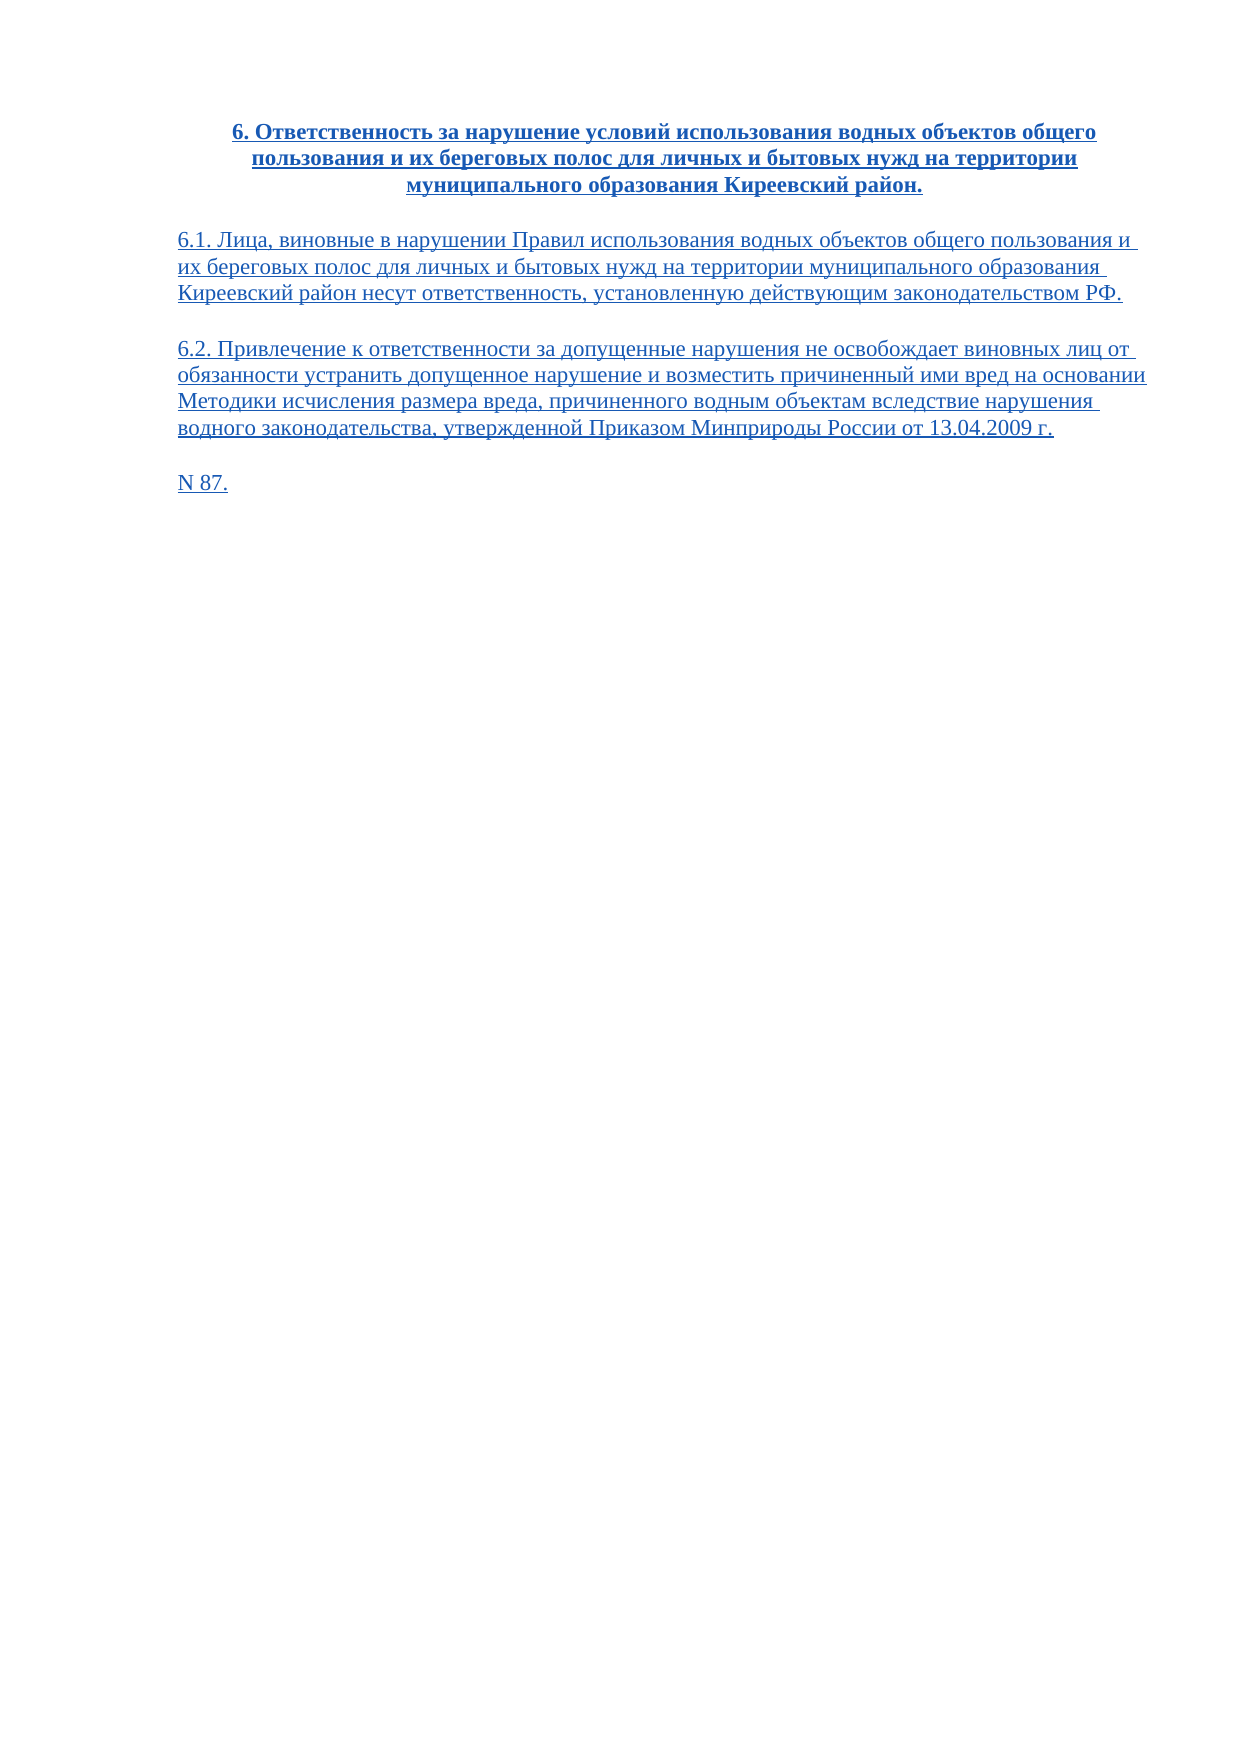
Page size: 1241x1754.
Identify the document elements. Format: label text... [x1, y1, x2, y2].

text 6.1. Лица, виновные в нарушении Правил использования водных объектов общего пользования и их береговых полос для личных и бытовых нужд на территории муниципального образования Киреевский район несут ответственность, установленную действующим законодательством РФ. [177, 226, 1152, 305]
text 6. Ответственность за нарушение условий использования водных объектов общего пользования и их береговых полос для личных и бытовых нужд на территории муниципального образования Киреевский район. [177, 118, 1152, 197]
text 6.2. Привлечение к ответственности за допущенные нарушения не освобождает виновных лиц от обязанности устранить допущенное нарушение и возместить причиненный ими вред на основании Методики исчисления размера вреда, причиненного водным объектам вследствие нарушения водного законодательства, утвержденной Приказом Минприроды России от 13.04.2009 г. [177, 334, 1152, 440]
text N 87. [177, 469, 1152, 496]
